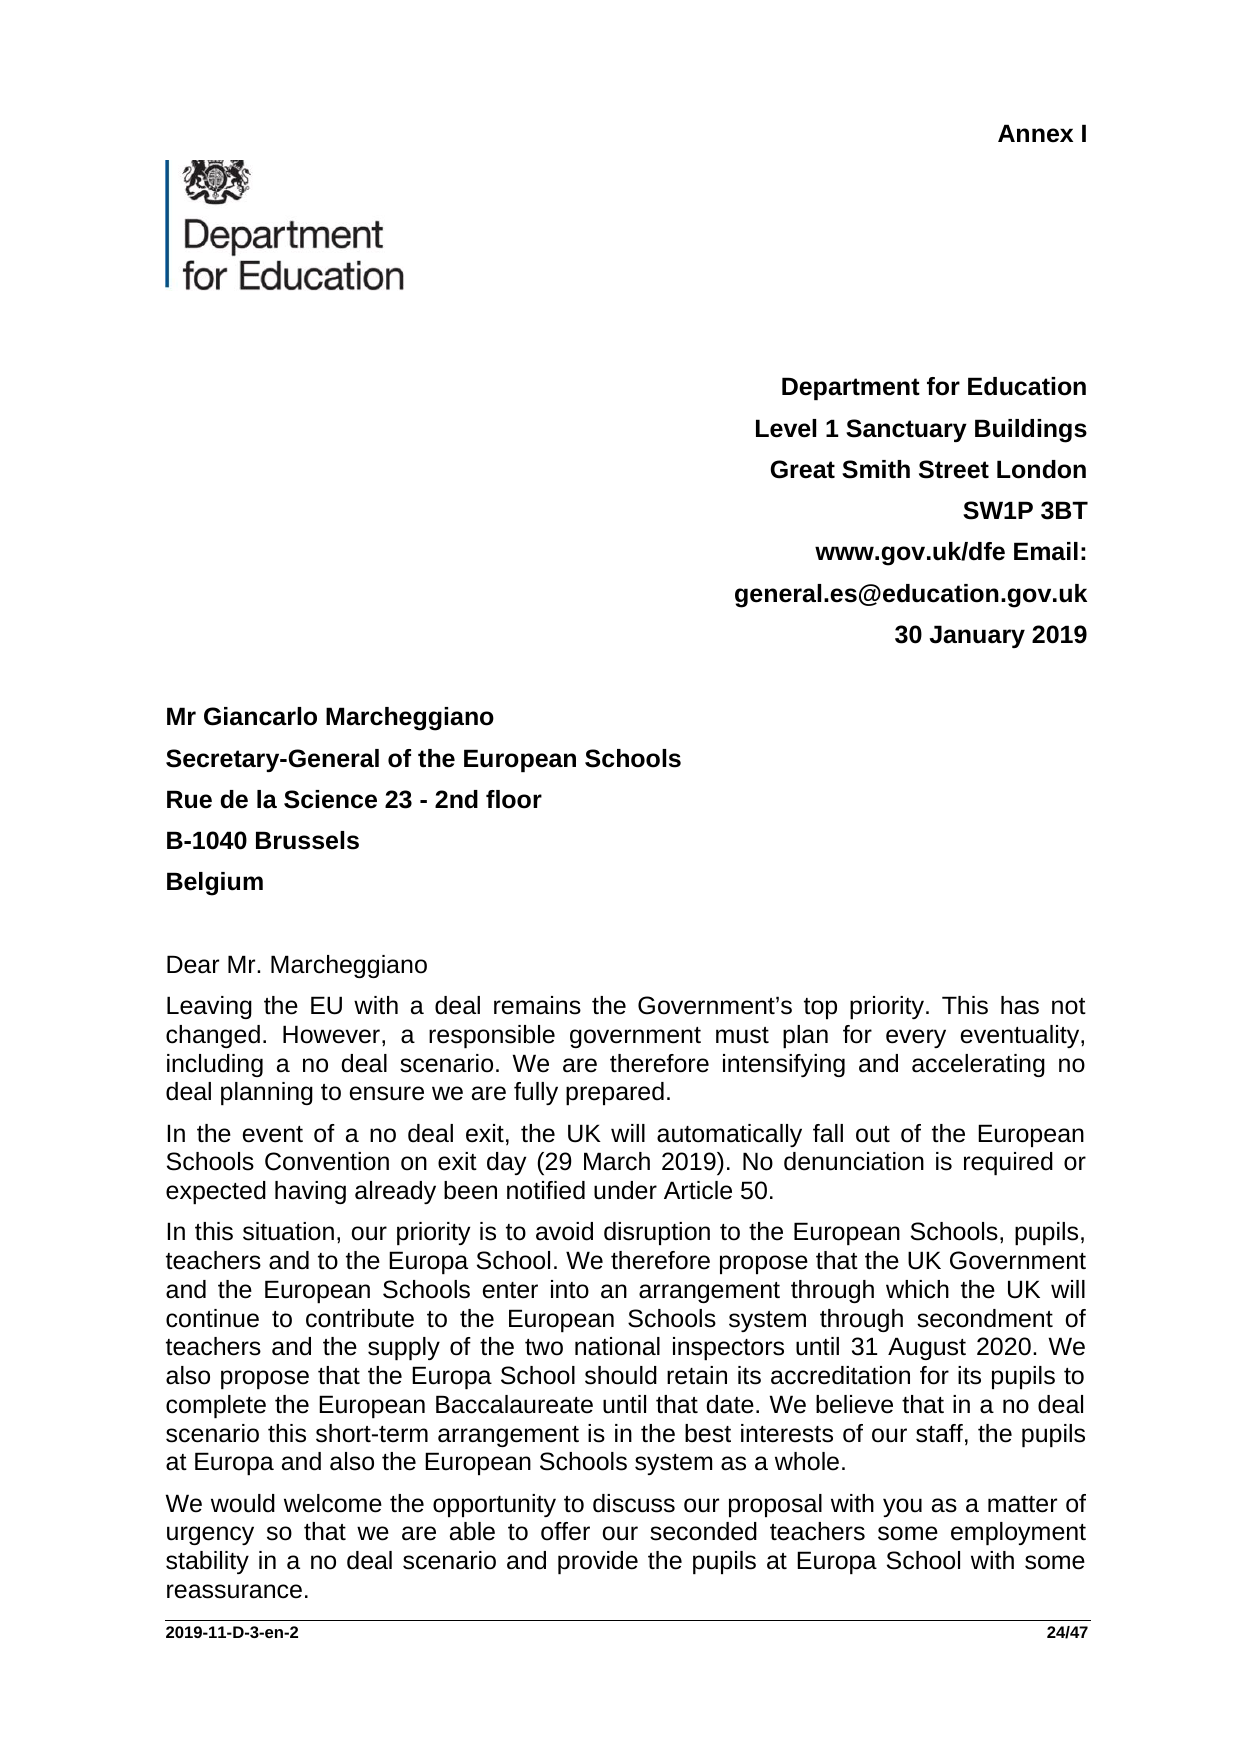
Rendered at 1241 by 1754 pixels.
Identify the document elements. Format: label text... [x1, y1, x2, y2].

text In the event of a no deal exit, the UK will automatically fall out of the European Schools Convention on exit day (29 March 2019). No denunciation is required or expected having already been notified under Article 50. [165, 1119, 1087, 1205]
text Department for Education [165, 372, 1087, 401]
text Rue de la Science 23 - 2nd floor [165, 785, 1087, 814]
text In this situation, our priority is to avoid disruption to the European Schools, pupils, teachers and to the Europa School. We therefore propose that the UK Government and the European Schools enter into an arrangement through which the UK will continue to contribute to the European Schools system through secondment of teachers and the supply of the two national inspectors until 31 August 2020. We also propose that the Europa School should retain its accreditation for its pupils to complete the European Baccalaureate until that date. We believe that in a no deal scenario this short-term arrangement is in the best interests of our staff, the pupils at Europa and also the European Schools system as a whole. [165, 1217, 1087, 1476]
text SW1P 3BT [165, 496, 1087, 525]
text Dear Mr. Marcheggiano [165, 950, 1087, 979]
text general.es@education.gov.uk [165, 579, 1087, 607]
text Great Smith Street London [165, 455, 1087, 484]
text Leaving the EU with a deal remains the Government’s top priority. This has not changed. However, a responsible government must plan for every eventuality, including a no deal scenario. We are therefore intensifying and accelerating no deal planning to ensure we are fully prepared. [165, 991, 1087, 1106]
text www.gov.uk/dfe Email: [165, 537, 1087, 566]
text 30 January 2019 [165, 620, 1087, 649]
text We would welcome the opportunity to discuss our proposal with you as a matter of urgency so that we are able to offer our seconded teachers some employment stability in a no deal scenario and provide the pupils at Europa School with some reassurance. [165, 1489, 1087, 1604]
text Level 1 Sanctuary Buildings [165, 414, 1087, 442]
text Secretary-General of the European Schools [165, 744, 1087, 772]
text Mr Giancarlo Marcheggiano [165, 702, 1087, 731]
text Annex I [165, 119, 1087, 147]
text Belgium [165, 867, 1087, 896]
text B-1040 Brussels [165, 826, 1087, 855]
